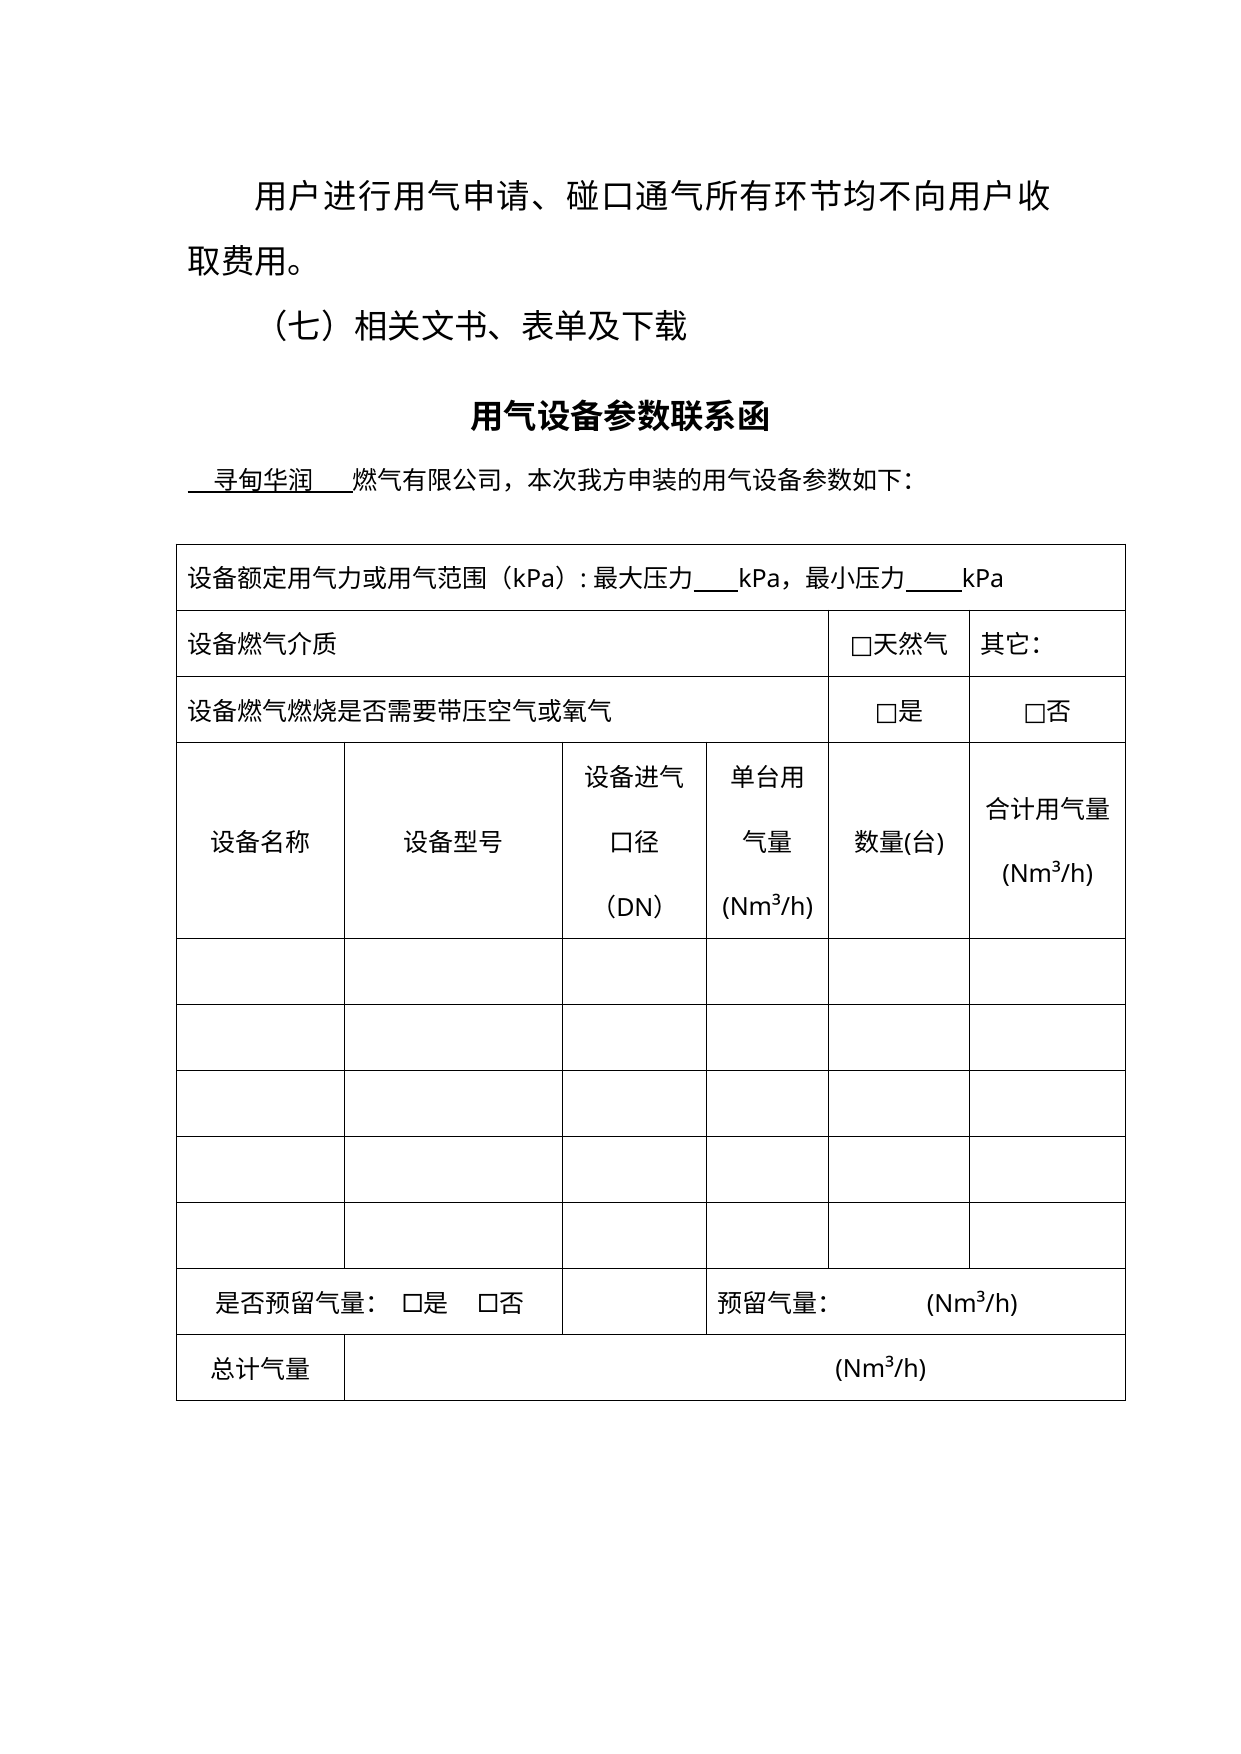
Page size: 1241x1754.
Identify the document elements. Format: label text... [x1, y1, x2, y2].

table_header 设备额定用气力或用气范围（kPa）: 最大压力 kPa，最小压力 kPa [177, 545, 1125, 609]
table_cell [563, 1071, 706, 1136]
table_cell 单台用气量 (Nm³/h) [707, 743, 828, 938]
table_cell 总计气量 [177, 1335, 344, 1400]
table_cell □天然气 [829, 611, 969, 676]
table_cell [345, 939, 562, 1004]
table_cell 设备燃气燃烧是否需要带压空气或氧气 [177, 677, 828, 742]
table_cell (Nm³/h) [345, 1335, 1125, 1400]
table_cell [177, 1203, 344, 1268]
table_cell [177, 1005, 344, 1070]
table_cell [177, 1071, 344, 1136]
table_cell 预留气量： (Nm³/h) [707, 1269, 1125, 1334]
table_cell [563, 1137, 706, 1202]
table_cell 合计用气量(Nm³/h) [970, 743, 1125, 938]
table_cell [970, 939, 1125, 1004]
table_cell [563, 1005, 706, 1070]
table_cell [707, 939, 828, 1004]
table_cell [829, 1137, 969, 1202]
table_cell □是 [829, 677, 969, 742]
table_cell [829, 1005, 969, 1070]
table_cell [707, 1005, 828, 1070]
table_cell [345, 1005, 562, 1070]
table_cell [177, 1137, 344, 1202]
text 用气设备参数联系函 [187, 381, 1053, 446]
table_cell 设备名称 [177, 743, 344, 938]
table_cell [563, 1269, 706, 1334]
table_cell [970, 1071, 1125, 1136]
table_cell 设备燃气介质 [177, 611, 828, 676]
table_cell [829, 939, 969, 1004]
table_cell □否 [970, 677, 1125, 742]
table_cell [563, 939, 706, 1004]
table_cell [707, 1071, 828, 1136]
table_cell [829, 1203, 969, 1268]
table_cell [970, 1203, 1125, 1268]
table_cell 数量(台) [829, 743, 969, 938]
table_cell [345, 1203, 562, 1268]
table_cell [707, 1137, 828, 1202]
table_cell [829, 1071, 969, 1136]
table_cell 设备型号 [345, 743, 562, 938]
table_cell [970, 1137, 1125, 1202]
table_cell [345, 1071, 562, 1136]
table_cell [970, 1005, 1125, 1070]
text 寻甸华润 燃气有限公司，本次我方申装的用气设备参数如下： [187, 446, 1053, 511]
table_cell [177, 939, 344, 1004]
table_cell [563, 1203, 706, 1268]
table_cell 其它： [970, 611, 1125, 676]
table_cell [707, 1203, 828, 1268]
table_cell [345, 1137, 562, 1202]
list （七）相关文书、表单及下载 [187, 292, 1053, 357]
table_cell 是否预留气量： 是 否 [177, 1269, 562, 1334]
text 用户进行用气申请、碰口通气所有环节均不向用户收取费用。 [187, 162, 1053, 292]
table_cell 设备进气口径 （DN） [563, 743, 706, 938]
